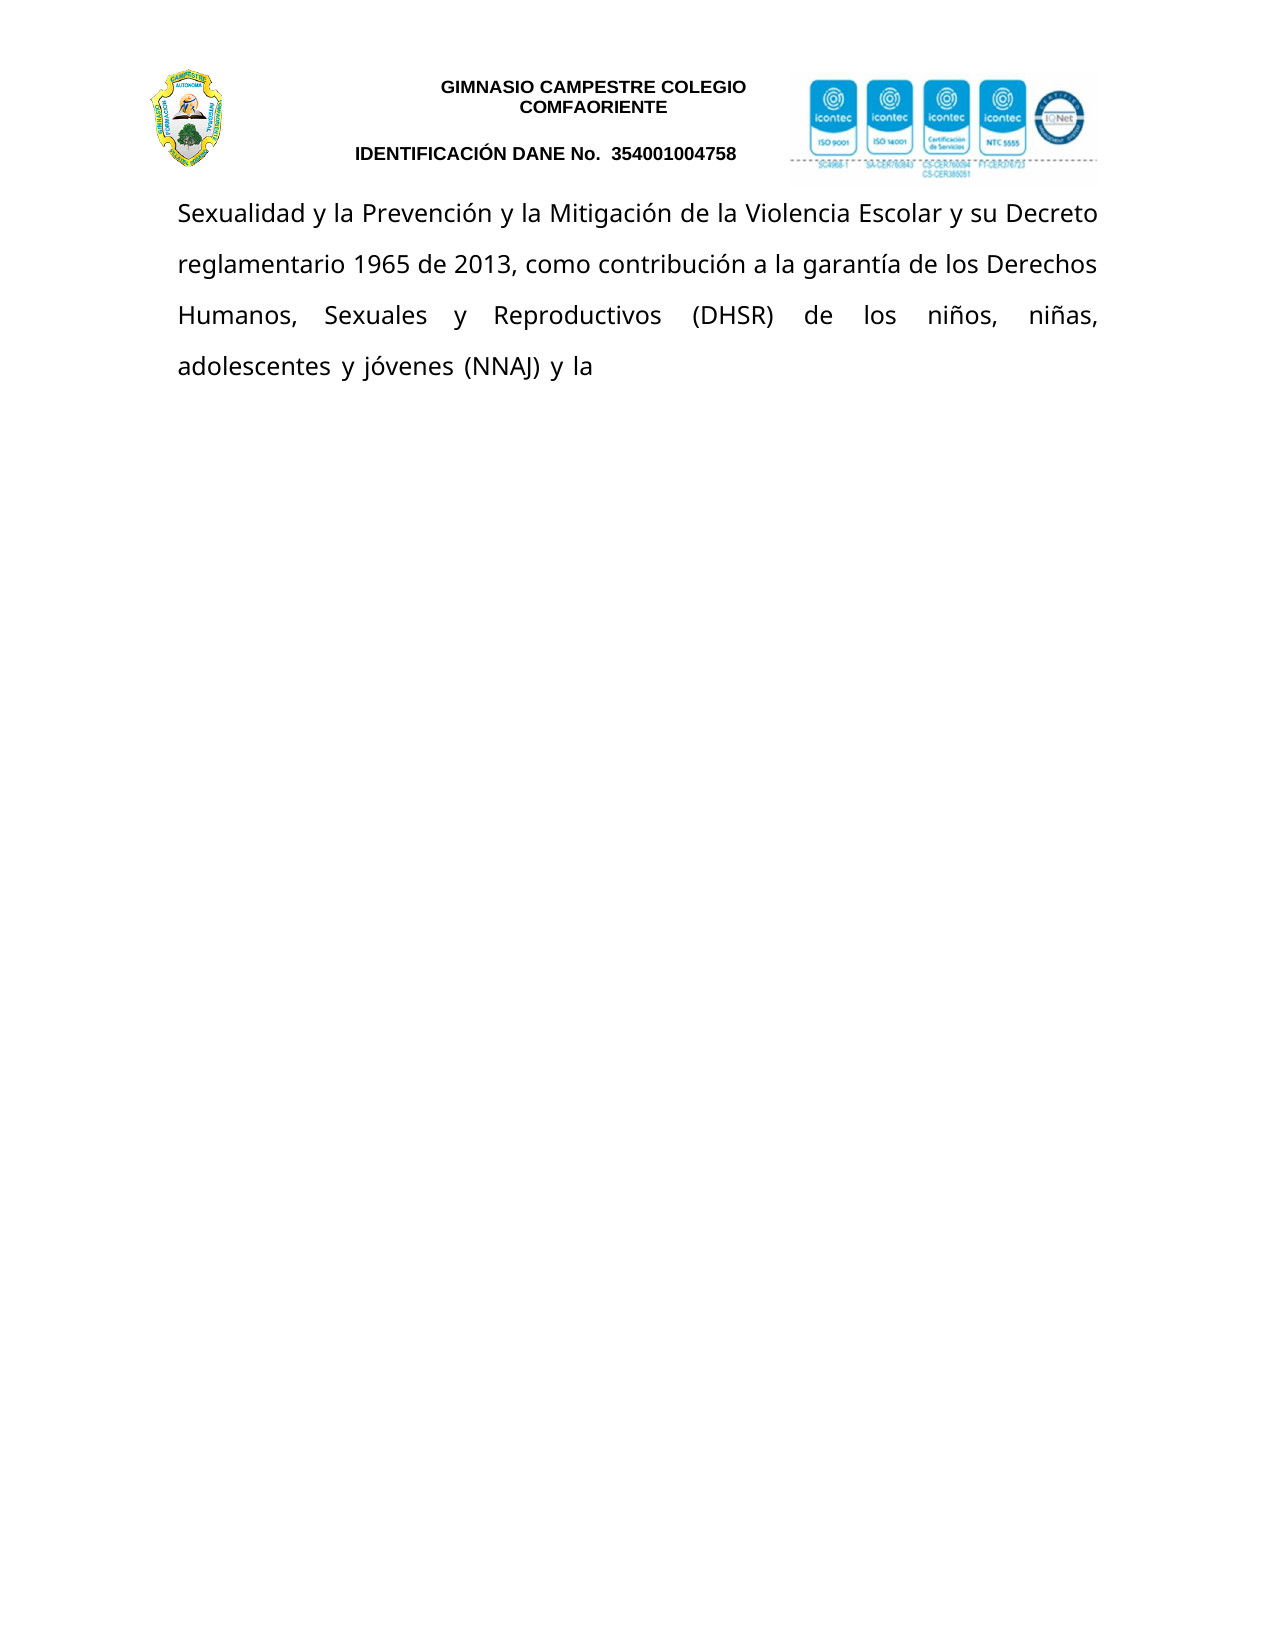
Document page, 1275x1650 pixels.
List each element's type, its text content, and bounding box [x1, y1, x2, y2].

picture [150, 69, 222, 167]
picture [788, 73, 1097, 186]
